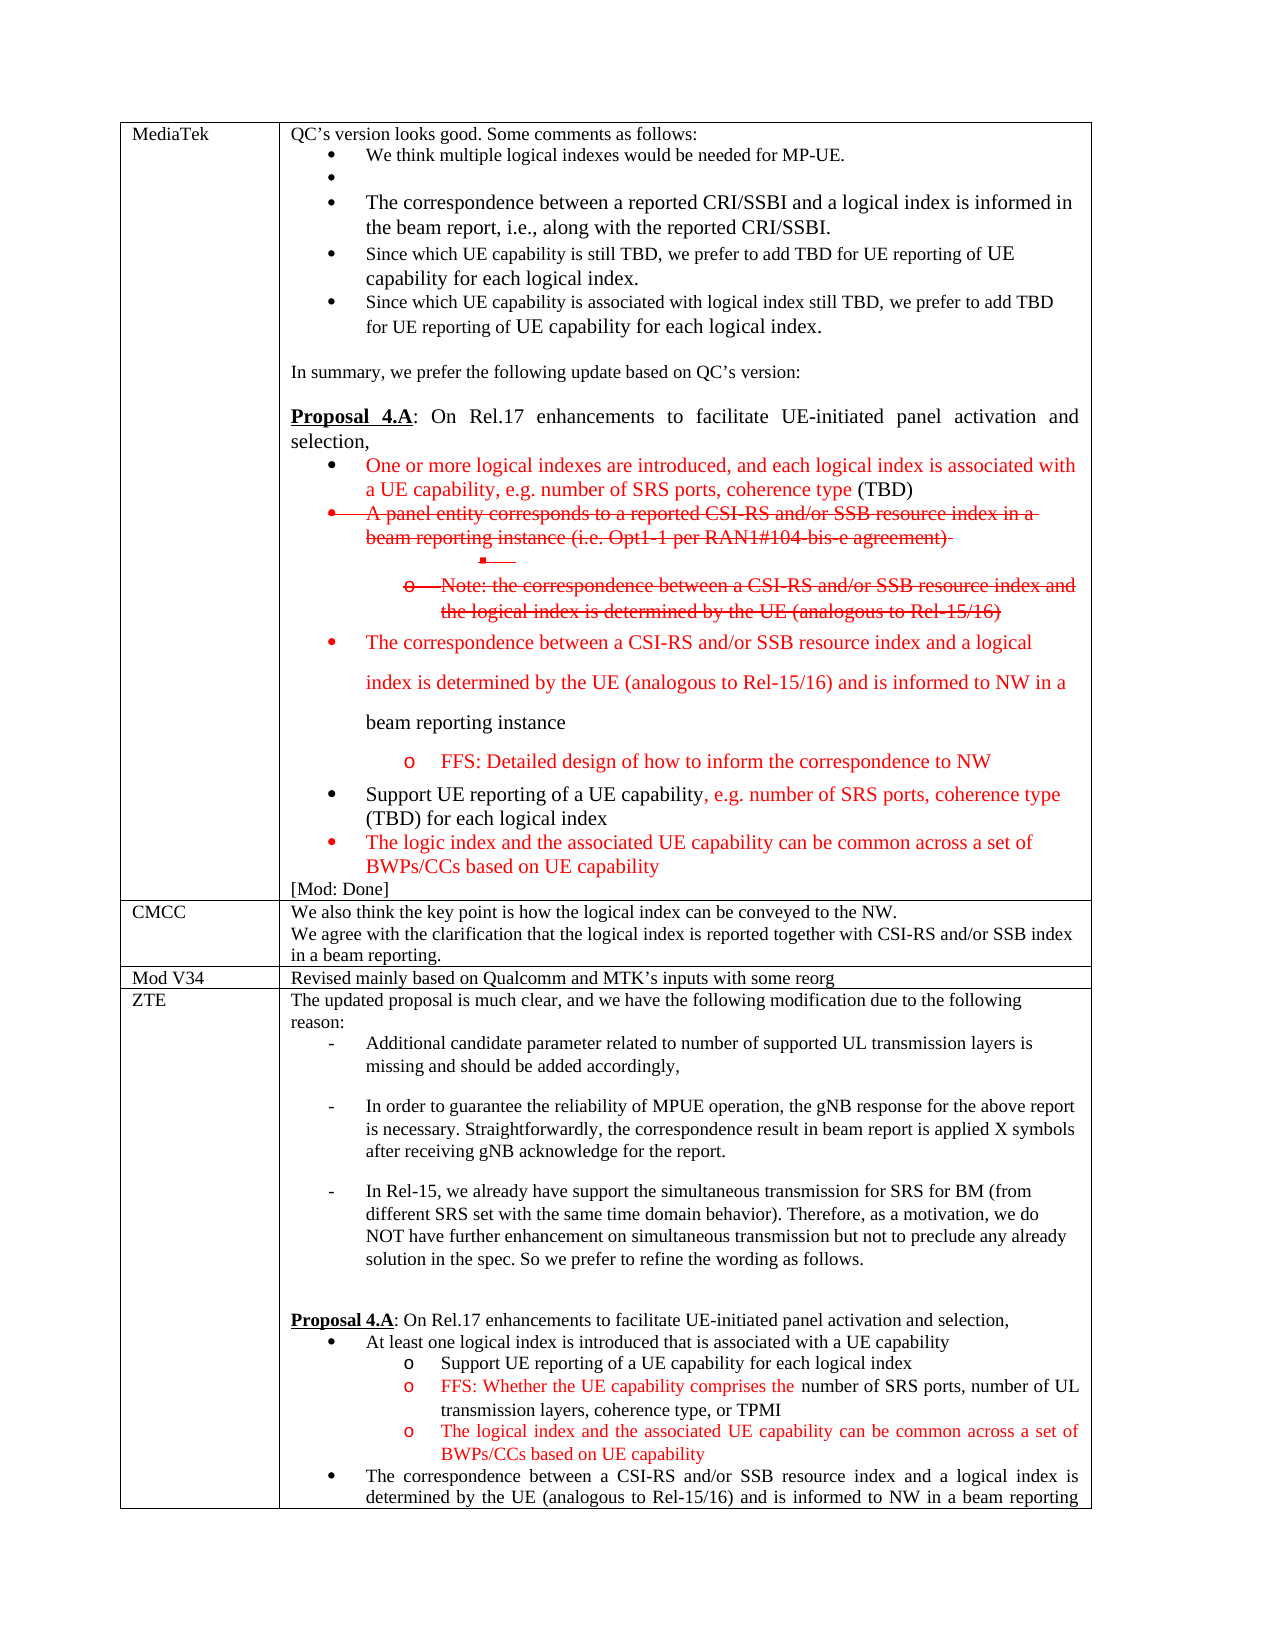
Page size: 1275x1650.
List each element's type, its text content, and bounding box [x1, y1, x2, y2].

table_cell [280, 989, 1091, 1508]
table_cell QC’s version looks good. Some comments as follows: We think multiple logical indexes would be needed for MP-UE. The correspondence between a reported CRI/SSBI and a logical index is informed in the beam report, i.e., along with the reported CRI/SSBI. Since which UE capability is still TBD, we prefer to add TBD for UE reporting of UE capability for each logical index. Since which UE capability is associated with logical index still TBD, we prefer to add TBD for UE reporting of UE capability for each logical index. In summary, we prefer the following update based on QC’s version: Proposal 4.A: On Rel.17 enhancements to facilitate UE-initiated panel activation and selection, One or more logical indexes are introduced, and each logical index is associated with a UE capability, e.g. number of SRS ports, coherence type (TBD) A panel entity corresponds to a reported CSI-RS and/or SSB resource index in a beam reporting instance (i.e. Opt1-1 per RAN1#104-bis-e agreement) Note: the correspondence between a CSI-RS and/or SSB resource index and the logical index is determined by the UE (analogous to Rel-15/16) The correspondence between a CSI-RS and/or SSB resource index and a logical index is determined by the UE (analogous to Rel-15/16) and is informed to NW in a beam reporting instance FFS: Detailed design of how to inform the correspondence to NW Support UE reporting of a UE capability, e.g. number of SRS ports, coherence type (TBD) for each logical index The logic index and the associated UE capability can be common across a set of BWPs/CCs based on UE capability [Mod: Done] [280, 123, 1091, 900]
table_cell ZTE [121, 989, 279, 1508]
table_cell MediaTek [121, 123, 279, 900]
table_cell We also think the key point is how the logical index can be conveyed to the NW. We agree with the clarification that the logical index is reported together with CSI-RS and/or SSB index in a beam reporting. [280, 901, 1091, 966]
table_cell Revised mainly based on Qualcomm and MTK’s inputs with some reorg [280, 967, 1091, 988]
table_cell CMCC [121, 901, 279, 966]
table_cell Mod V34 [121, 967, 279, 988]
